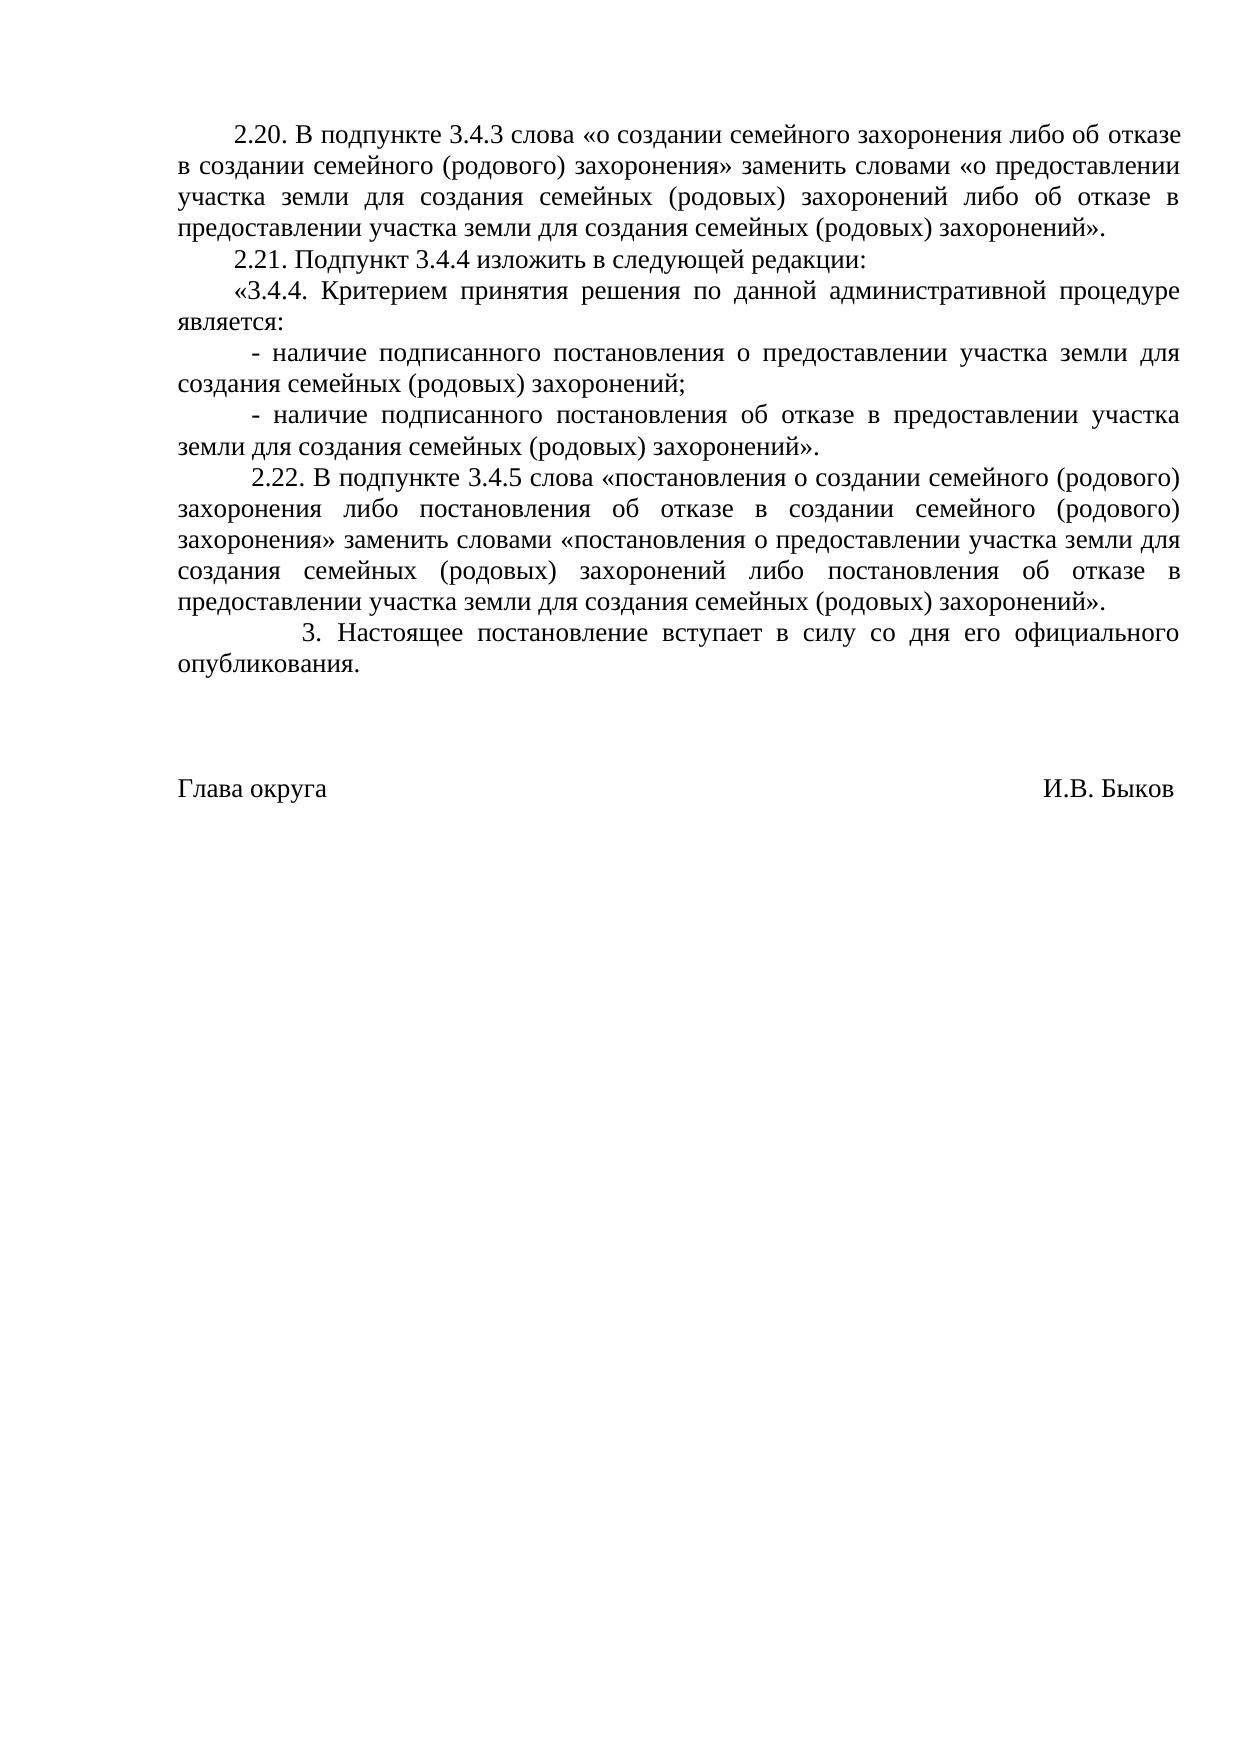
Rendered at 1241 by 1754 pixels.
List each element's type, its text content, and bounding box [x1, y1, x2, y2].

text 2.22. В подпункте 3.4.5 слова «постановления о создании семейного (родового) захоронения либо постановления об отказе в создании семейного (родового) захоронения» заменить словами «постановления о предоставлении участка земли для создания семейных (родовых) захоронений либо постановления об отказе в предоставлении участка земли для создания семейных (родовых) захоронений». [177, 461, 1181, 616]
text 3. Настоящее постановление вступает в силу со дня его официального опубликования. [177, 616, 1181, 679]
text - наличие подписанного постановления о предоставлении участка земли для создания семейных (родовых) захоронений; [177, 336, 1181, 398]
text - наличие подписанного постановления об отказе в предоставлении участка земли для создания семейных (родовых) захоронений». [177, 398, 1181, 461]
text Глава округа И.В. Быков [177, 772, 1181, 803]
text «3.4.4. Критерием принятия решения по данной административной процедуре является: [177, 274, 1181, 336]
text 2.21. Подпункт 3.4.4 изложить в следующей редакции: [177, 243, 1181, 274]
text 2.20. В подпункте 3.4.3 слова «о создании семейного захоронения либо об отказе в создании семейного (родового) захоронения» заменить словами «о предоставлении участка земли для создания семейных (родовых) захоронений либо об отказе в предоставлении участка земли для создания семейных (родовых) захоронений». [177, 118, 1181, 243]
